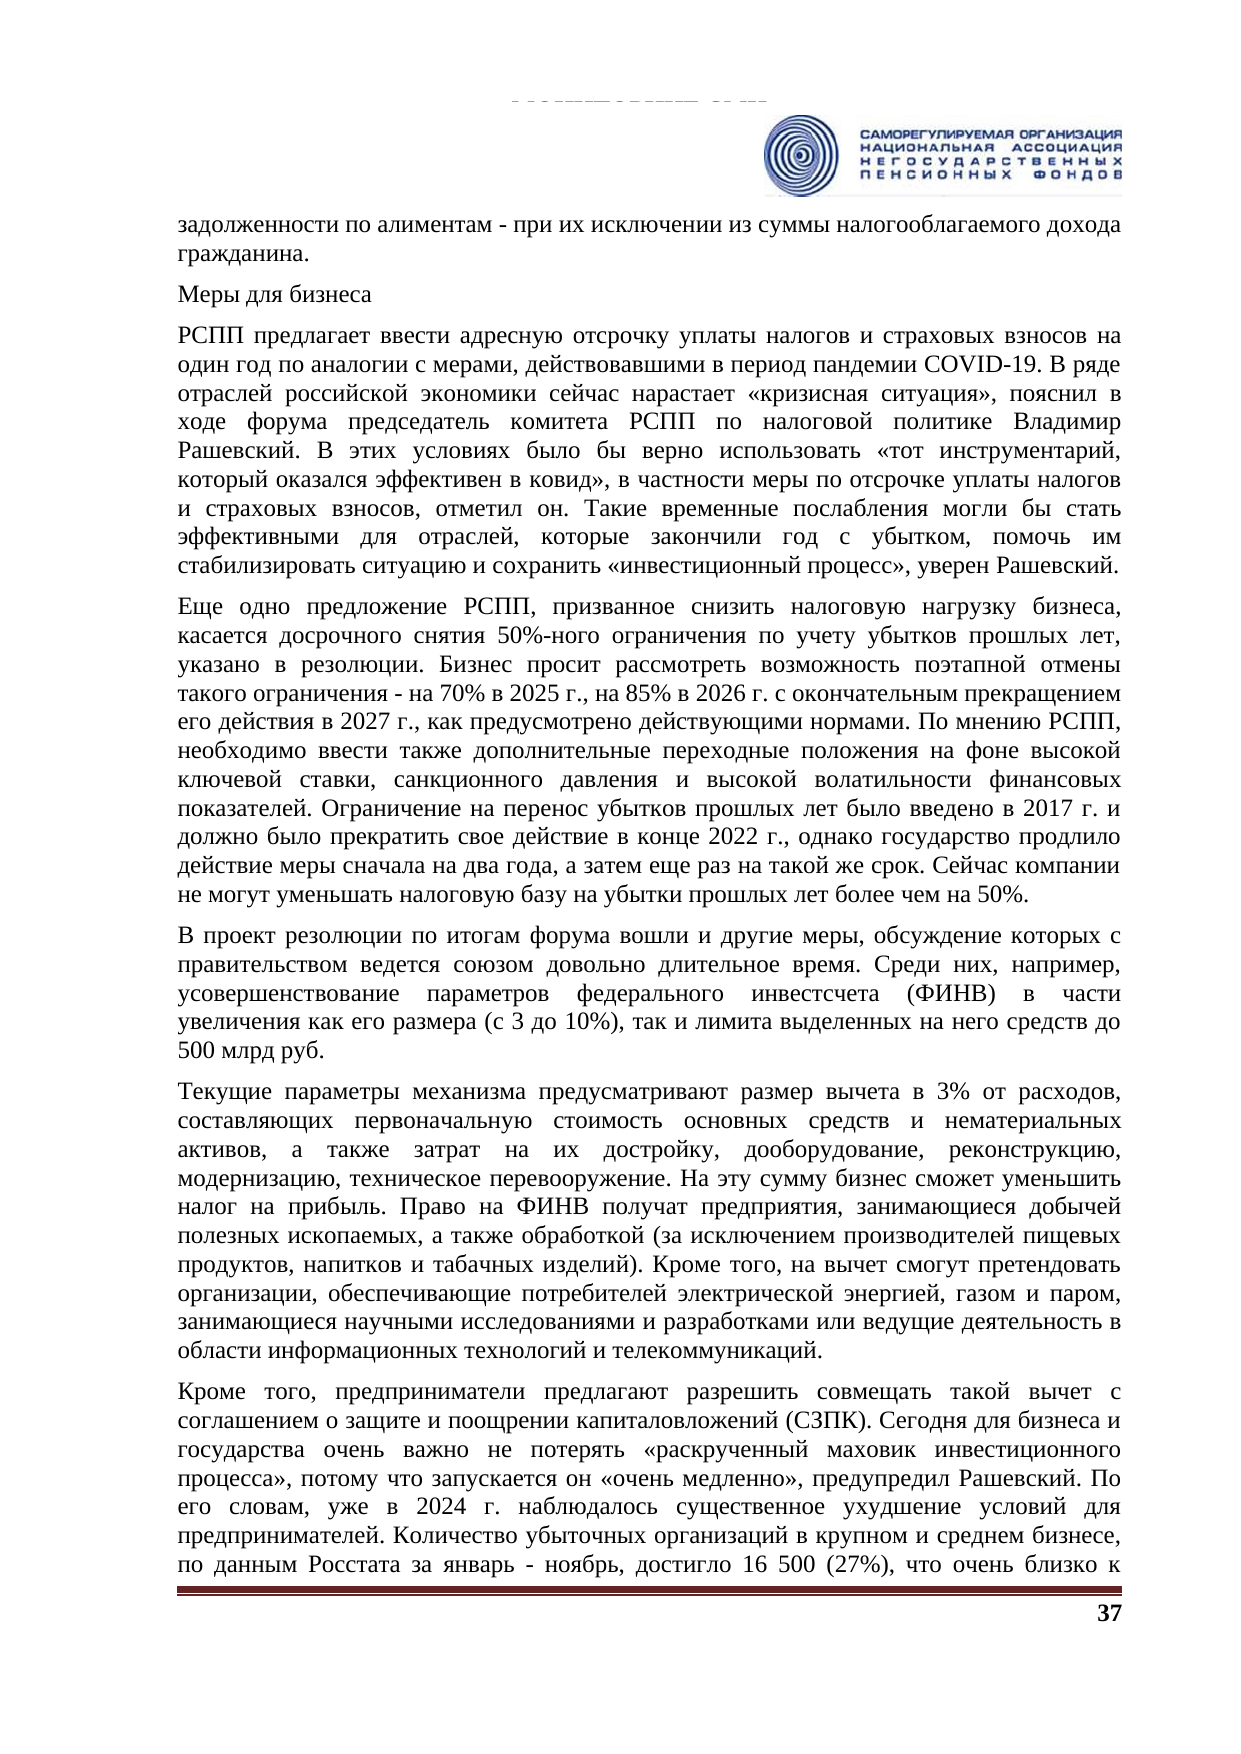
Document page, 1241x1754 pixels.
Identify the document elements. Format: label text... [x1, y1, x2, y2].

text Eще одно предложение РСПП, призванное снизить налоговую нагрузку бизнеса, касается досрочного снятия 50%-ного ограничения по учету убытков прошлых лет, указано в резолюции. Бизнес просит рассмотреть возможность поэтапной отмены такого ограничения - на 70% в 2025 г., на 85% в 2026 г. с окончательным прекращением его действия в 2027 г., как предусмотрено действующими нормами. По мнению РСПП, необходимо ввести также дополнительные переходные положения на фоне высокой ключевой ставки, санкционного давления и высокой волатильности финансовых показателей. Ограничение на перенос убытков прошлых лет было введено в 2017 г. и должно было прекратить свое действие в конце 2022 г., однако государство продлило действие меры сначала на два года, а затем еще раз на такой же срок. Сейчас компании не могут уменьшать налоговую базу на убытки прошлых лет более чем на 50%. [177, 591, 1122, 908]
text РСПП предлагает ввести адресную отсрочку уплаты налогов и страховых взносов на один год по аналогии с мерами, действовавшими в период пандемии COVID-19. В ряде отраслей российской экономики сейчас нарастает «кризисная ситуация», пояснил в ходе форума председатель комитета РСПП по налоговой политике Владимир Рашевский. В этих условиях было бы верно использовать «тот инструментарий, который оказался эффективен в ковид», в частности меры по отсрочке уплаты налогов и страховых взносов, отметил он. Такие временные послабления могли бы стать эффективными для отраслей, которые закончили год с убытком, помочь им стабилизировать ситуацию и сохранить «инвестиционный процесс», уверен Рашевский. [177, 320, 1122, 579]
text Текущие параметры механизма предусматривают размер вычета в 3% от расходов, составляющих первоначальную стоимость основных средств и нематериальных активов, а также затрат на их достройку, дооборудование, реконструкцию, модернизацию, техническое перевооружение. На эту сумму бизнес сможет уменьшить налог на прибыль. Право на ФИНВ получат предприятия, занимающиеся добычей полезных ископаемых, а также обработкой (за исключением производителей пищевых продуктов, напитков и табачных изделий). Кроме того, на вычет смогут претендовать организации, обеспечивающие потребителей электрической энергией, газом и паром, занимающиеся научными исследованиями и разработками или ведущие деятельность в области информационных технологий и телекоммуникаций. [177, 1076, 1122, 1364]
text В проект резолюции по итогам форума вошли и другие меры, обсуждение которых с правительством ведется союзом довольно длительное время. Среди них, например, усовершенствование параметров федерального инвестсчета (ФИНВ) в части увеличения как его размера (с 3 до 10%), так и лимита выделенных на него средств до 500 млрд руб. [177, 920, 1122, 1064]
text Меры для бизнеса [177, 279, 1122, 308]
picture [764, 115, 1122, 197]
